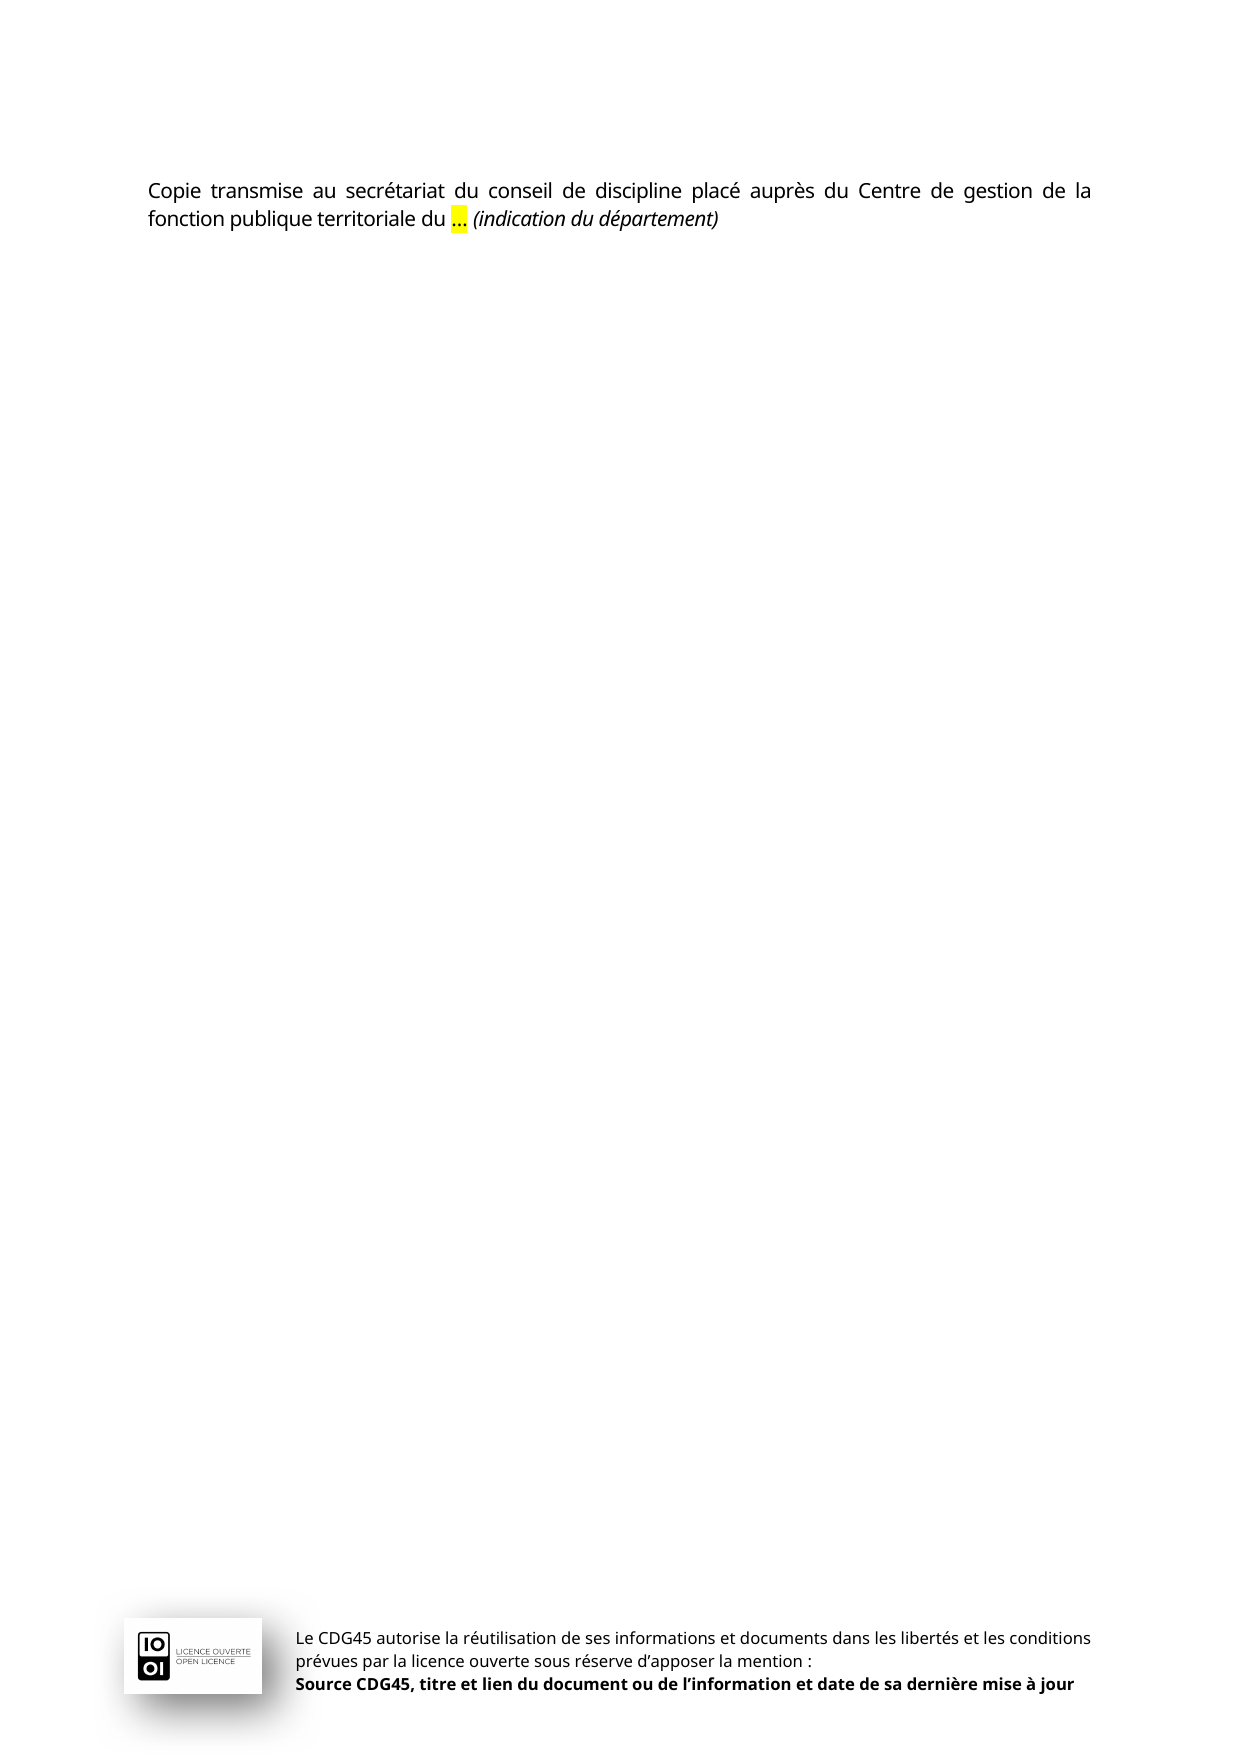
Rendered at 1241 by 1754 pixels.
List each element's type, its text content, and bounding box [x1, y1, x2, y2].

picture [124, 1618, 262, 1694]
text Copie transmise au secrétariat du conseil de discipline placé auprès du Centre de gestion de la fonction publique territoriale du … (indication du département) [148, 176, 1093, 233]
